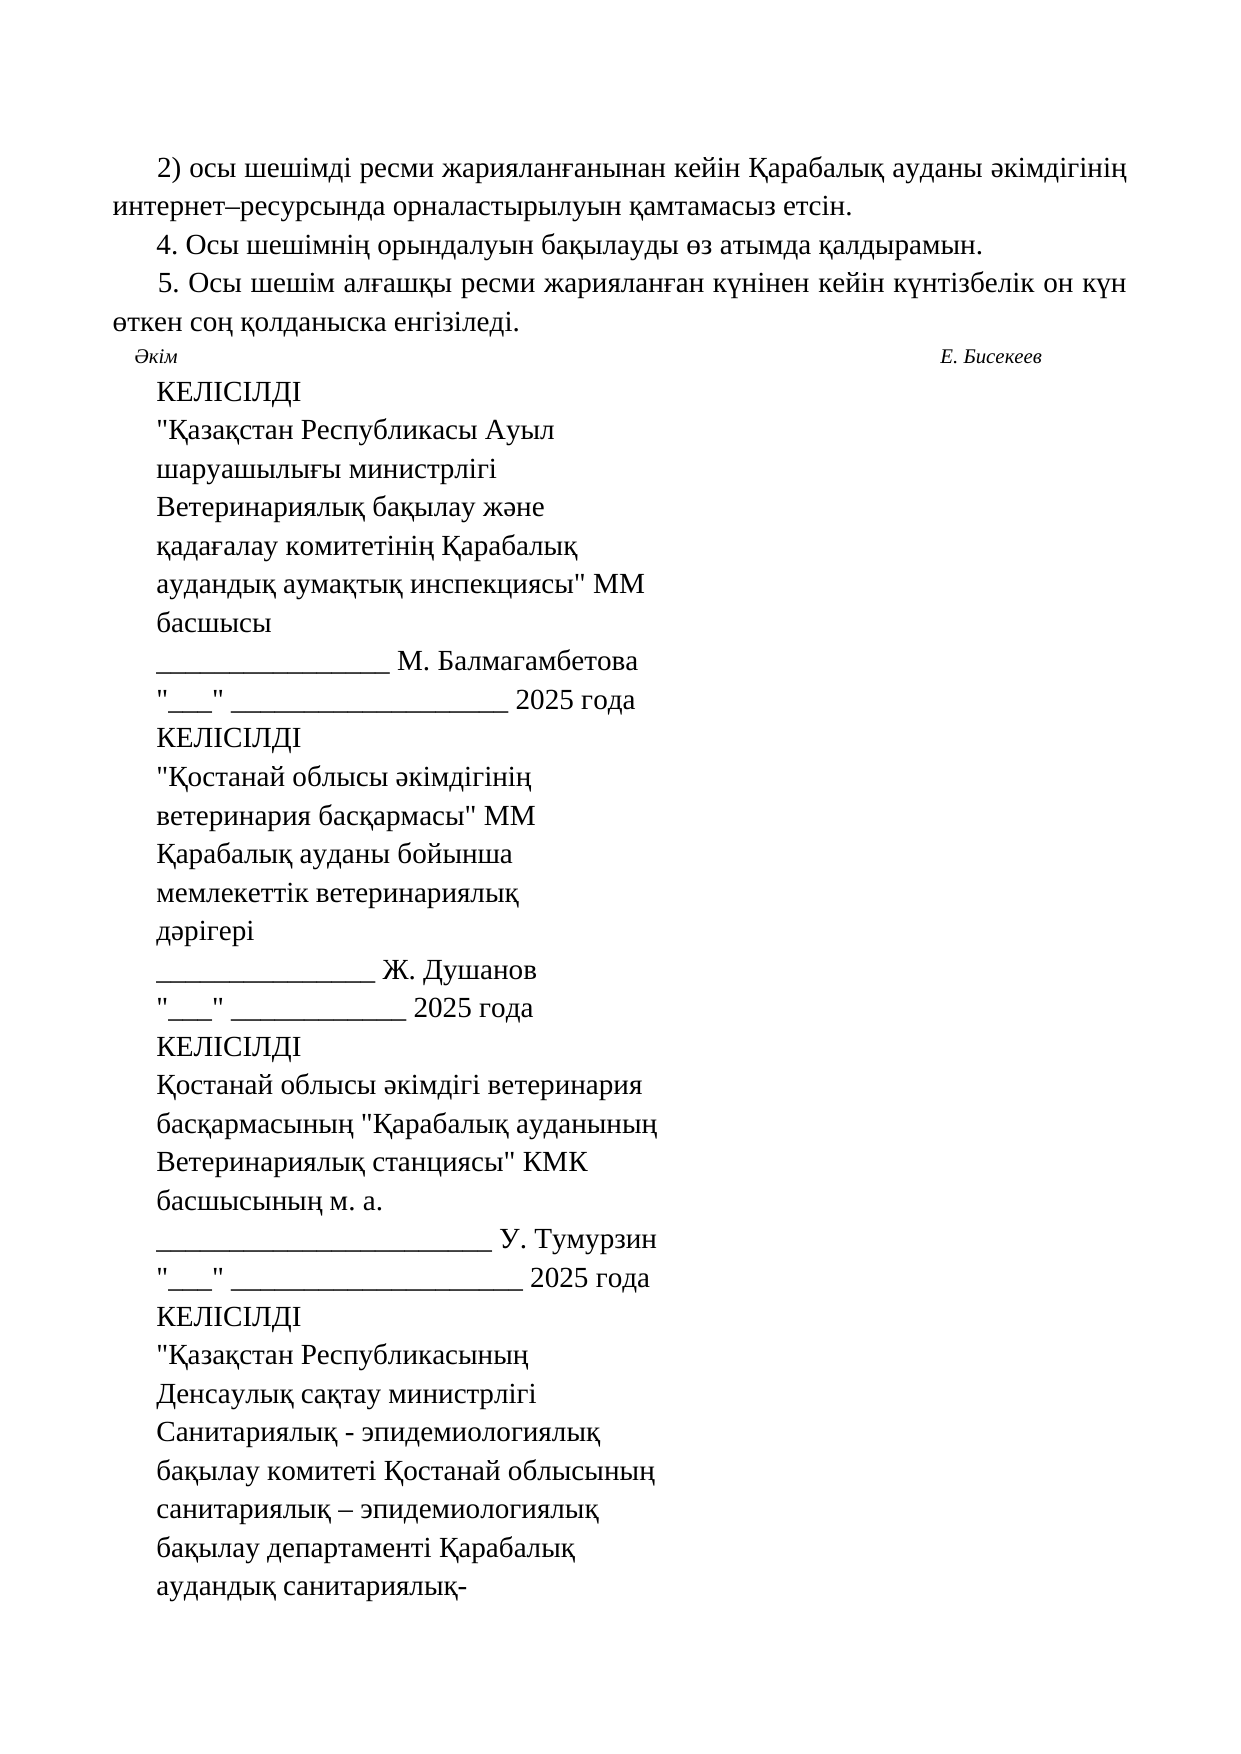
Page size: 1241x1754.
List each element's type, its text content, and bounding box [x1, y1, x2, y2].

text Санитариялық - эпидемиологиялық [112, 1414, 1128, 1448]
text дәрігері [112, 913, 1128, 947]
text ветеринария басқармасы" ММ [112, 798, 1128, 831]
text 4. Осы шешімнің орындалуын бақылауды өз атымда қалдырамын. [112, 227, 1128, 261]
text Ветеринариялық бақылау және [112, 489, 1128, 523]
text шаруашылығы министрлігі [112, 451, 1128, 484]
text басшысының м. а. [112, 1183, 1128, 1217]
text басшысы [112, 605, 1128, 638]
text 5. Осы шешім алғашқы ресми жарияланған күнінен кейін күнтізбелік он күн өткен соң қолданыска енгізіледі. [112, 266, 1128, 338]
text "Қостанай облысы әкімдігінің [112, 759, 1128, 793]
text "Қазақстан Республикасы Ауыл [112, 412, 1128, 446]
text бақылау комитеті Қостанай облысының [112, 1453, 1128, 1486]
text басқармасының "Қарабалық ауданының [112, 1106, 1128, 1139]
text Денсаулық сақтау министрлігі [112, 1376, 1128, 1409]
text КЕЛІСІЛДІ [112, 374, 1128, 407]
text _______________________ У. Тумурзин [112, 1222, 1128, 1255]
text "Қазақстан Республикасының [112, 1337, 1128, 1371]
text аудандық санитариялық- [112, 1568, 1128, 1602]
text "___" ____________ 2025 года [112, 990, 1128, 1024]
text қадағалау комитетінің Қарабалық [112, 528, 1128, 561]
text санитариялық – эпидемиологиялық [112, 1491, 1128, 1525]
table_header Әкім [101, 343, 939, 374]
text 2) осы шешімді ресми жарияланғанынан кейін Қарабалық ауданы әкімдігінің интернет–ресурсында орналастырылуын қамтамасыз етсін. [112, 150, 1128, 222]
text аудандық аумақтық инспекциясы" ММ [112, 566, 1128, 600]
text "___" ___________________ 2025 года [112, 682, 1128, 716]
text Қостанай облысы әкімдігі ветеринария [112, 1067, 1128, 1101]
table_header Е. Бисекеев [939, 343, 1240, 374]
text КЕЛІСІЛДІ [112, 721, 1128, 754]
text Қарабалық ауданы бойынша [112, 836, 1128, 870]
text _______________ Ж. Душанов [112, 952, 1128, 985]
text КЕЛІСІЛДІ [112, 1299, 1128, 1332]
text бақылау департаменті Қарабалық [112, 1530, 1128, 1563]
text Ветеринариялық станциясы" КМК [112, 1144, 1128, 1178]
text КЕЛІСІЛДІ [112, 1029, 1128, 1062]
text "___" ____________________ 2025 года [112, 1260, 1128, 1294]
text ________________ М. Балмагамбетова [112, 643, 1128, 677]
text мемлекеттік ветеринариялық [112, 875, 1128, 908]
